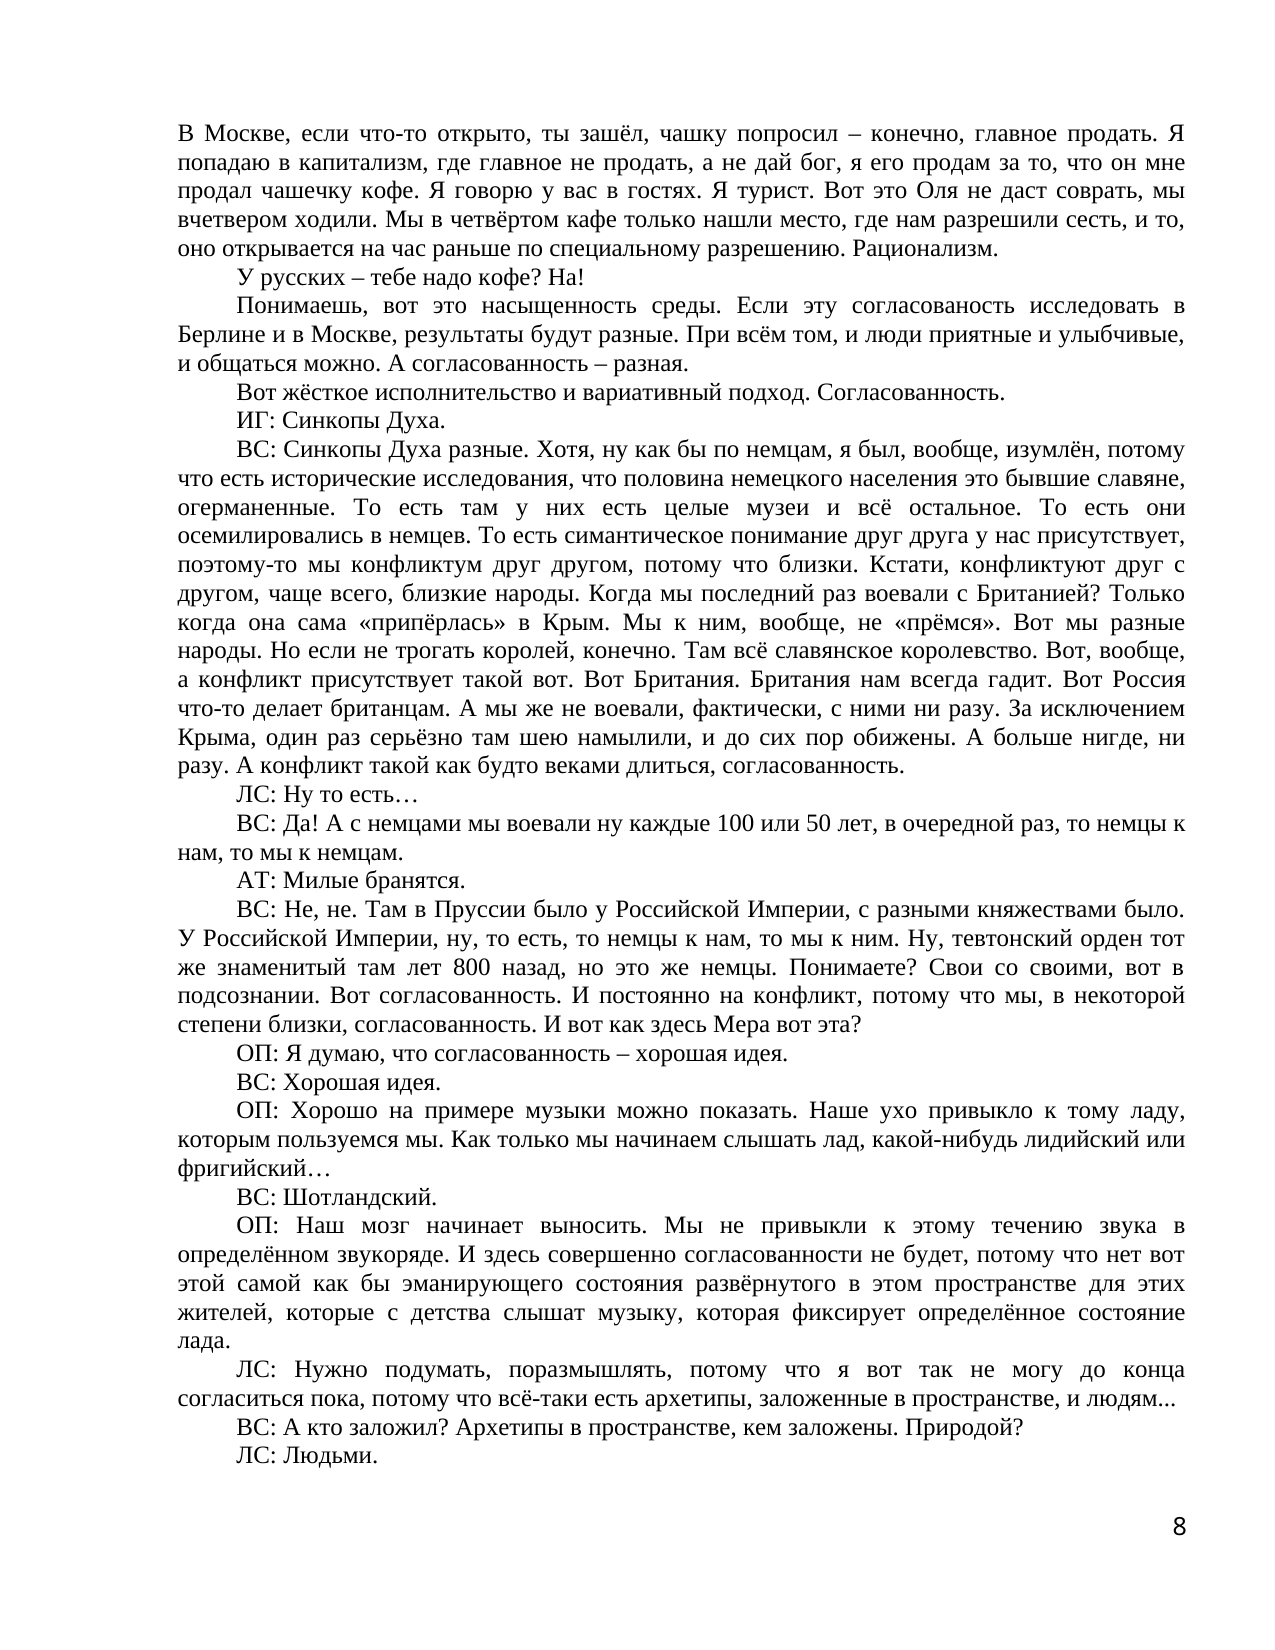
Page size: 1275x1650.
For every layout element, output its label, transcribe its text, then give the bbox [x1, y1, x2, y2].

text ВС: А кто заложил? Архетипы в пространстве, кем заложены. Природой? [177, 1412, 1186, 1441]
text АТ: Милые бранятся. [177, 866, 1186, 894]
text ВС: Шотландский. [177, 1182, 1186, 1211]
text ОП: Хорошо на примере музыки можно показать. Наше ухо привыкло к тому ладу, которым пользуемся мы. Как только мы начинаем слышать лад, какой-нибудь лидийский или фригийский… [177, 1096, 1186, 1182]
text ИГ: Синкопы Духа. [177, 406, 1186, 434]
text ЛС: Нужно подумать, поразмышлять, потому что я вот так не могу до конца согласиться пока, потому что всё-таки есть архетипы, заложенные в пространстве, и людям... [177, 1354, 1186, 1412]
text ЛС: Людьми. [177, 1441, 1186, 1469]
text ВС: Да! А с немцами мы воевали ну каждые 100 или 50 лет, в очередной раз, то немцы к нам, то мы к немцам. [177, 808, 1186, 866]
text ВС: Хорошая идея. [177, 1067, 1186, 1096]
text ВС: Синкопы Духа разные. Хотя, ну как бы по немцам, я был, вообще, изумлён, потому что есть исторические исследования, что половина немецкого населения это бывшие славяне, огерманенные. То есть там у них есть целые музеи и всё остальное. То есть они осемилировались в немцев. То есть симантическое понимание друг друга у нас присутствует, поэтому-то мы конфликтум друг другом, потому что близки. Кстати, конфликтуют друг с другом, чаще всего, близкие народы. Когда мы последний раз воевали с Британией? Только когда она сама «припёрлась» в Крым. Мы к ним, вообще, не «прёмся». Вот мы разные народы. Но если не трогать королей, конечно. Там всё славянское королевство. Вот, вообще, а конфликт присутствует такой вот. Вот Британия. Британия нам всегда гадит. Вот Россия что-то делает британцам. А мы же не воевали, фактически, с ними ни разу. За исключением Крыма, один раз серьёзно там шею намылили, и до сих пор обижены. А больше нигде, ни разу. А конфликт такой как будто веками длиться, согласованность. [177, 434, 1186, 779]
text ОП: Наш мозг начинает выносить. Мы не привыкли к этому течению звука в определённом звукоряде. И здесь совершенно согласованности не будет, потому что нет вот этой самой как бы эманирующего состояния развёрнутого в этом пространстве для этих жителей, которые с детства слышат музыку, которая фиксирует определённое состояние лада. [177, 1211, 1186, 1354]
text ОП: Я думаю, что согласованность – хорошая идея. [177, 1038, 1186, 1067]
text Вот жёсткое исполнительство и вариативный подход. Согласованность. [177, 377, 1186, 406]
text У русских – тебе надо кофе? На! [177, 262, 1186, 291]
text ВС: Не, не. Там в Пруссии было у Российской Империи, с разными княжествами было. У Российской Империи, ну, то есть, то немцы к нам, то мы к ним. Ну, тевтонский орден тот же знаменитый там лет 800 назад, но это же немцы. Понимаете? Свои со своими, вот в подсознании. Вот согласованность. И постоянно на конфликт, потому что мы, в некоторой степени близки, согласованность. И вот как здесь Мера вот эта? [177, 894, 1186, 1038]
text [177, 118, 1186, 262]
text ЛС: Ну то есть… [177, 779, 1186, 808]
text Понимаешь, вот это насыщенность среды. Если эту согласованость исследовать в Берлине и в Москве, результаты будут разные. При всём том, и люди приятные и улыбчивые, и общаться можно. А согласованность – разная. [177, 291, 1186, 377]
